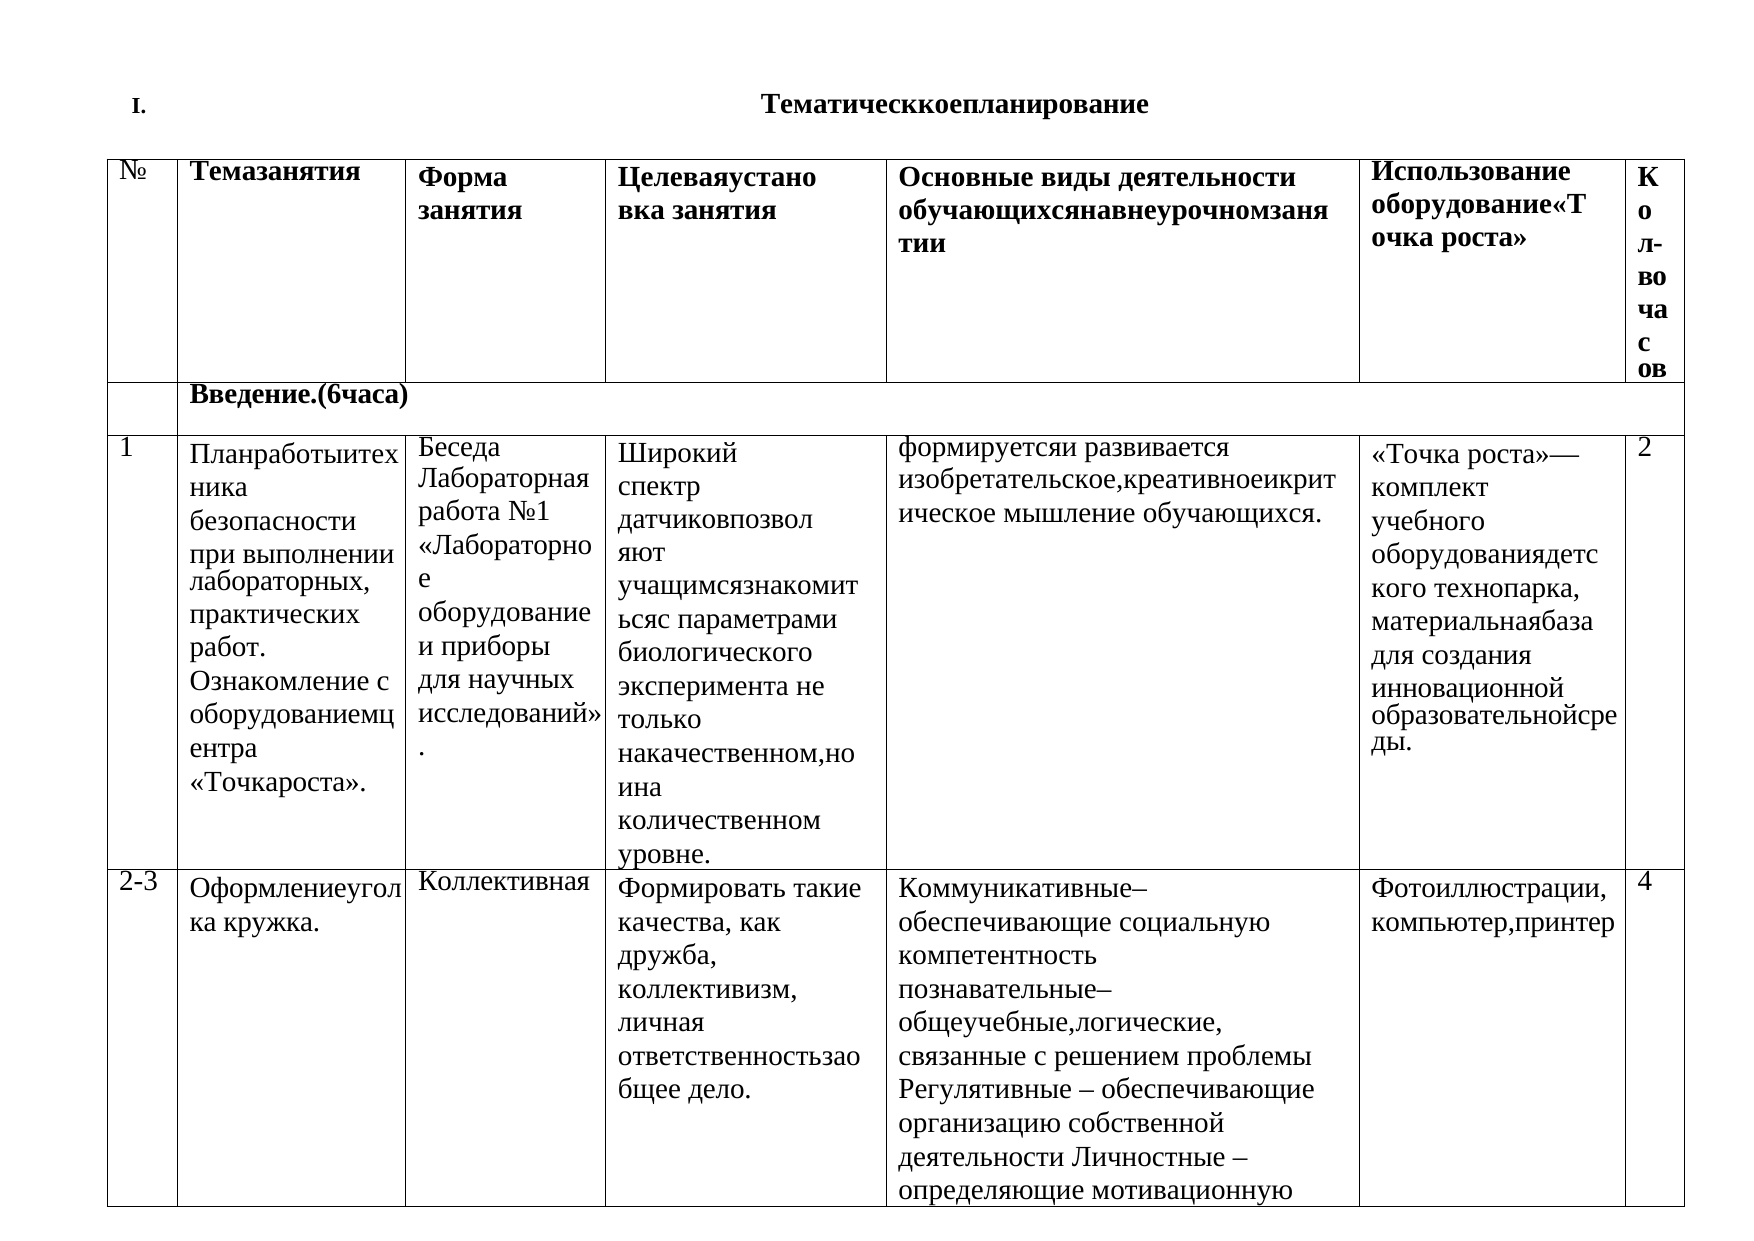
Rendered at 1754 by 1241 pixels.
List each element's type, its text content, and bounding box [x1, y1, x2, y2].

table_cell 1 [108, 436, 177, 869]
table_header № [108, 160, 177, 382]
table_cell [108, 383, 177, 435]
table_header Использование оборудование«Точка роста» [1360, 160, 1625, 382]
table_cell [606, 870, 886, 1206]
table_cell Широкий спектр датчиковпозволяют учащимсязнакомитьсяс параметрами биологического эксперимента не только накачественном,ноина количественном уровне. [606, 436, 886, 869]
table_cell 2-3 [108, 870, 177, 1206]
table_header Темазанятия [178, 160, 405, 382]
list Тематическкоепланирование [131, 86, 1696, 119]
table_header Целеваяустановка занятия [606, 160, 886, 382]
table_cell Беседа Лабораторная работа №1 «Лабораторное оборудованиеи приборы для научных исследований». [406, 436, 605, 869]
table_header Ко л- во час ов [1626, 160, 1684, 382]
table_cell Введение.(6часа) [178, 383, 1684, 435]
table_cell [178, 870, 405, 1206]
table_cell 2 [1626, 436, 1684, 869]
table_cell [1360, 870, 1625, 1206]
table_cell 4 [1626, 870, 1684, 1206]
table_header Форма занятия [406, 160, 605, 382]
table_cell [887, 870, 1359, 1206]
table_cell Планработыитехника безопасности при выполнении лабораторных, практических работ. Ознакомление с оборудованиемцентра «Точкароста». [178, 436, 405, 869]
table_cell Коллективная [406, 870, 605, 1206]
table_header Основные виды деятельности обучающихсянавнеурочномзанятии [887, 160, 1359, 382]
table_cell формируетсяи развивается изобретательское,креативноеикритическое мышление обучающихся. [887, 436, 1359, 869]
table_cell «Точка роста»— комплект учебного оборудованиядетского технопарка, материальнаябазадля создания инновационной образовательнойсреды. [1360, 436, 1625, 869]
